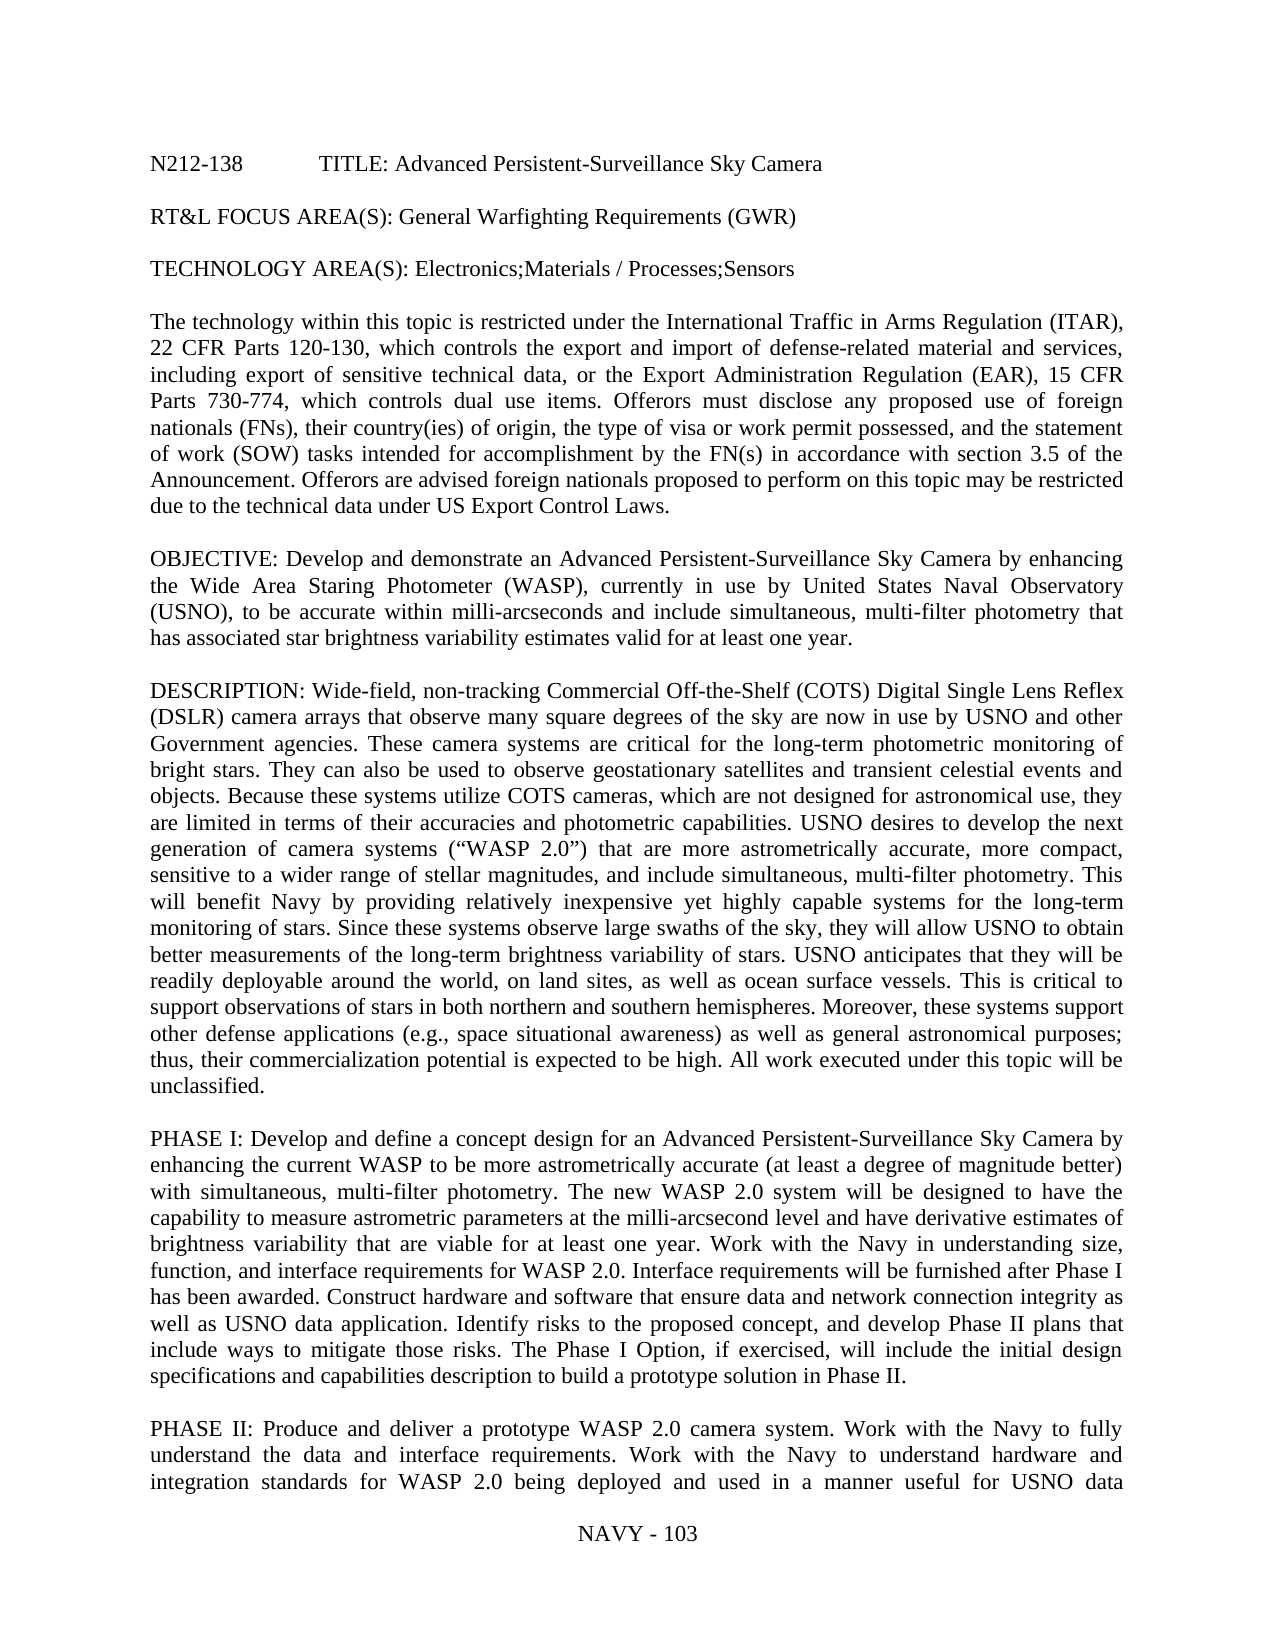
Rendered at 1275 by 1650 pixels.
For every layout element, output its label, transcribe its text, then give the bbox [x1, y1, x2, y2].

text PHASE I: Develop and define a concept design for an Advanced Persistent-Surveillance Sky Camera by enhancing the current WASP to be more astrometrically accurate (at least a degree of magnitude better) with simultaneous, multi-filter photometry. The new WASP 2.0 system will be designed to have the capability to measure astrometric parameters at the milli-arcsecond level and have derivative estimates of brightness variability that are viable for at least one year. Work with the Navy in understanding size, function, and interface requirements for WASP 2.0. Interface requirements will be furnished after Phase I has been awarded. Construct hardware and software that ensure data and network connection integrity as well as USNO data application. Identify risks to the proposed concept, and develop Phase II plans that include ways to mitigate those risks. The Phase I Option, if exercised, will include the initial design specifications and capabilities description to build a prototype solution in Phase II. [150, 1125, 1125, 1389]
text The technology within this topic is restricted under the International Traffic in Arms Regulation (ITAR), 22 CFR Parts 120-130, which controls the export and import of defense-related material and services, including export of sensitive technical data, or the Export Administration Regulation (EAR), 15 CFR Parts 730-774, which controls dual use items. Offerors must disclose any proposed use of foreign nationals (FNs), their country(ies) of origin, the type of visa or work permit possessed, and the statement of work (SOW) tasks intended for accomplishment by the FN(s) in accordance with section 3.5 of the Announcement. Offerors are advised foreign nationals proposed to perform on this topic may be restricted due to the technical data under US Export Control Laws. [150, 308, 1125, 519]
text N212-138 TITLE: Advanced Persistent-Surveillance Sky Camera [150, 150, 1125, 176]
text DESCRIPTION: Wide-field, non-tracking Commercial Off-the-Shelf (COTS) Digital Single Lens Reflex (DSLR) camera arrays that observe many square degrees of the sky are now in use by USNO and other Government agencies. These camera systems are critical for the long-term photometric monitoring of bright stars. They can also be used to observe geostationary satellites and transient celestial events and objects. Because these systems utilize COTS cameras, which are not designed for astronomical use, they are limited in terms of their accuracies and photometric capabilities. USNO desires to develop the next generation of camera systems (“WASP 2.0”) that are more astrometrically accurate, more compact, sensitive to a wider range of stellar magnitudes, and include simultaneous, multi-filter photometry. This will benefit Navy by providing relatively inexpensive yet highly capable systems for the long-term monitoring of stars. Since these systems observe large swaths of the sky, they will allow USNO to obtain better measurements of the long-term brightness variability of stars. USNO anticipates that they will be readily deployable around the world, on land sites, as well as ocean surface vessels. This is critical to support observations of stars in both northern and southern hemispheres. Moreover, these systems support other defense applications (e.g., space situational awareness) as well as general astronomical purposes; thus, their commercialization potential is expected to be high. All work executed under this topic will be unclassified. [150, 677, 1125, 1099]
text OBJECTIVE: Develop and demonstrate an Advanced Persistent-Surveillance Sky Camera by enhancing the Wide Area Staring Photometer (WASP), currently in use by United States Naval Observatory (USNO), to be accurate within milli-arcseconds and include simultaneous, multi-filter photometry that has associated star brightness variability estimates valid for at least one year. [150, 545, 1125, 651]
text TECHNOLOGY AREA(S): Electronics;Materials / Processes;Sensors [150, 255, 1125, 282]
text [150, 1415, 1125, 1494]
text RT&L FOCUS AREA(S): General Warfighting Requirements (GWR) [150, 203, 1125, 229]
